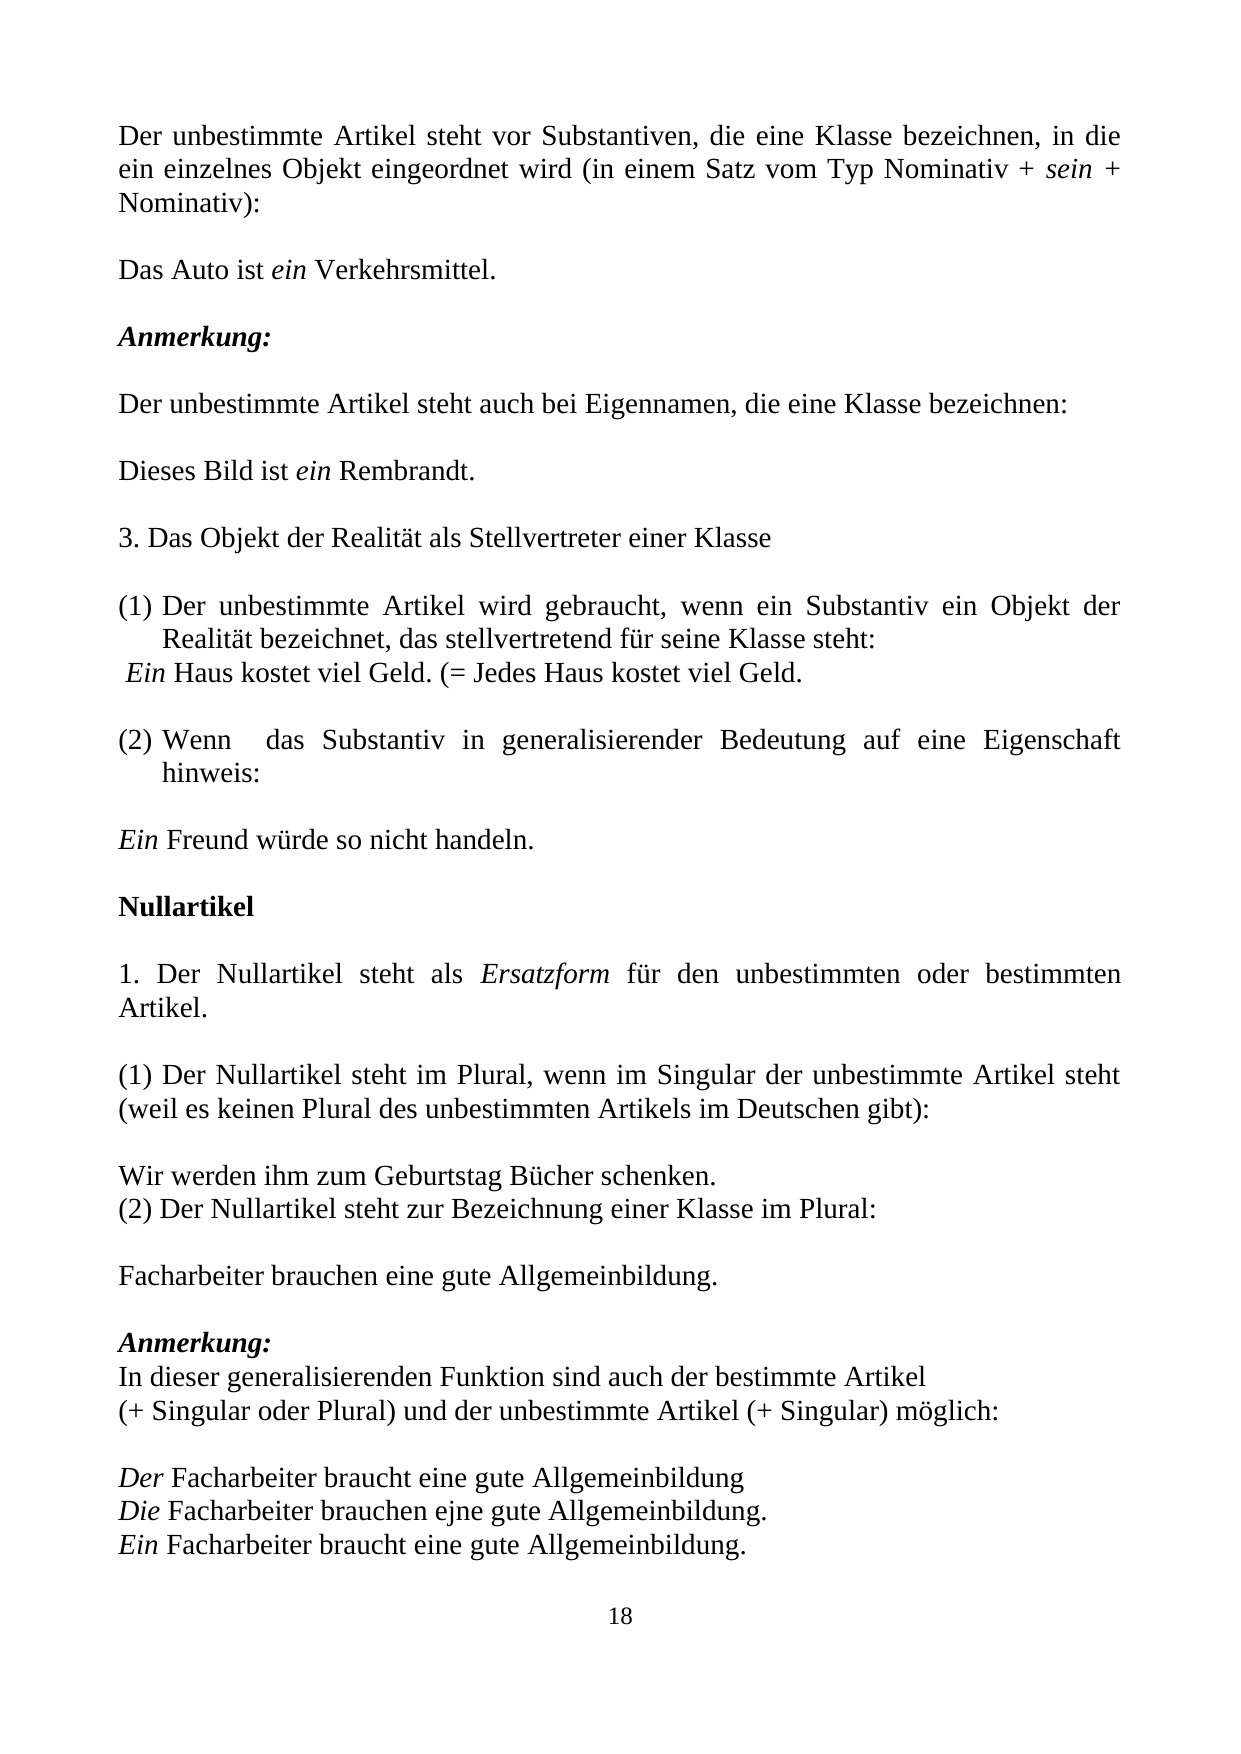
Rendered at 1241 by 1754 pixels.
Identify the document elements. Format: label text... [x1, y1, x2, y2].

list Der unbestimmte Artikel wird gebraucht, wenn ein Substantiv ein Objekt der Realität bezeichnet, das stellvertretend für seine Klasse steht: [118, 588, 1122, 655]
text Anmerkung: [118, 319, 1122, 353]
text Facharbeiter brauchen eine gute Allgemeinbildung. [118, 1258, 1122, 1292]
text (2) Der Nullartikel steht zur Bezeichnung einer Klasse im Plural: [118, 1191, 1122, 1225]
text Wir werden ihm zum Geburtstag Bücher schenken. [118, 1158, 1122, 1191]
text Ein Haus kostet viel Geld. (= Jedes Haus kostet viel Geld. [118, 655, 1122, 688]
text Anmerkung: [118, 1326, 1122, 1359]
text Der Facharbeiter braucht eine gute Allgemeinbildung [118, 1460, 1122, 1493]
list Wenn das Substantiv in generalisierender Bedeutung auf eine Eigenschaft hinweis: [118, 722, 1122, 789]
text Die Facharbeiter brauchen ejne gute Allgemeinbildung. [118, 1493, 1122, 1527]
text (+ Singular oder Plural) und der unbestimmte Artikel (+ Singular) möglich: [118, 1393, 1122, 1426]
text 3. Das Objekt der Realität als Stellvertreter einer Klasse [118, 521, 1122, 554]
text (1) Der Nullartikel steht im Plural, wenn im Singular der unbestimmte Artikel steht (weil es keinen Plural des unbestimmten Artikels im Deutschen gibt): [118, 1057, 1122, 1124]
text Nullartikel [118, 889, 1122, 923]
text 1. Der Nullartikel steht als Ersatzform für den unbestimmten oder bestimmten Artikel. [118, 957, 1122, 1024]
text Der unbestimmte Artikel steht vor Substantiven, die eine Klasse bezeichnen, in die ein einzelnes Objekt eingeordnet wird (in einem Satz vom Typ Nominativ + sein + Nominativ): [118, 118, 1122, 219]
text Das Auto ist ein Verkehrsmittel. [118, 252, 1122, 286]
text In dieser generalisierenden Funktion sind auch der bestimmte Artikel [118, 1359, 1122, 1393]
text Ein Facharbeiter braucht eine gute Allgemeinbildung. [118, 1527, 1122, 1560]
text Dieses Bild ist ein Rembrandt. [118, 453, 1122, 487]
text Ein Freund würde so nicht handeln. [118, 822, 1122, 856]
text Der unbestimmte Artikel steht auch bei Eigennamen, die eine Klasse bezeichnen: [118, 386, 1122, 420]
